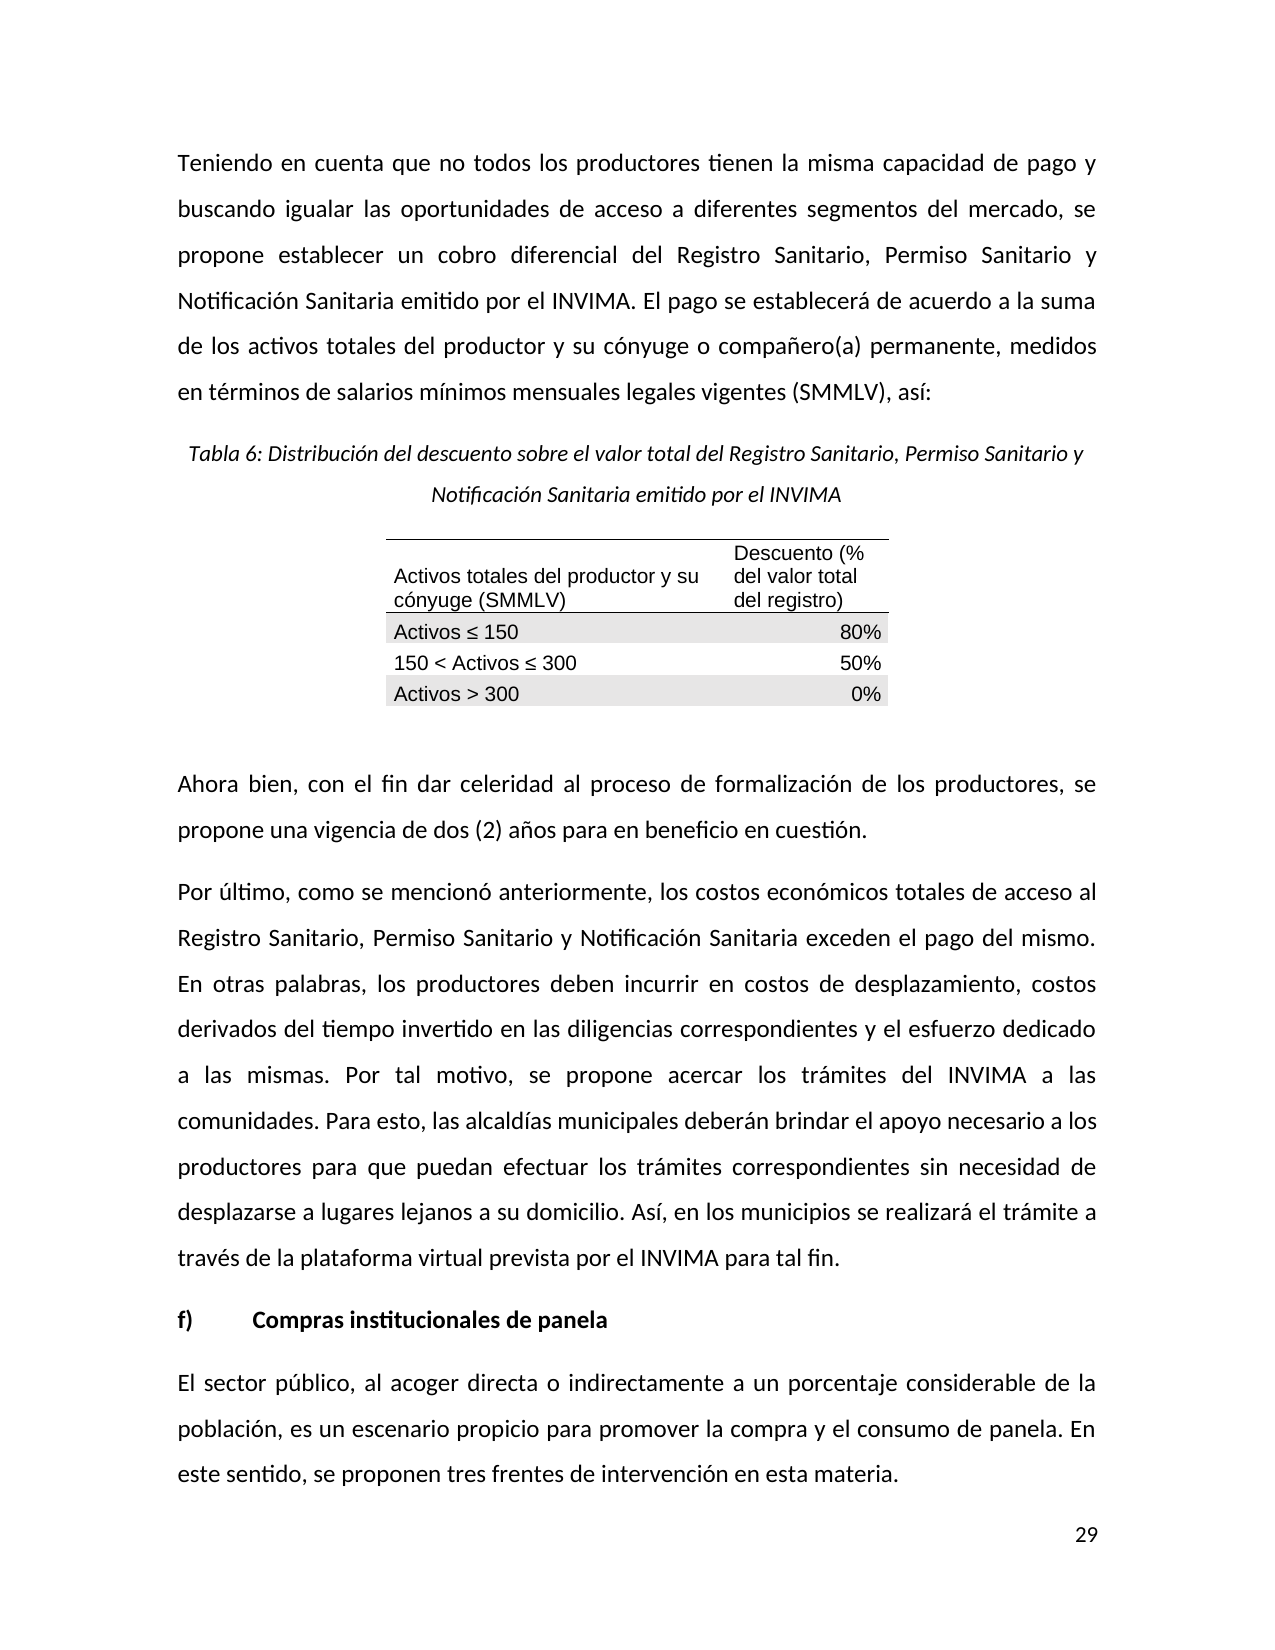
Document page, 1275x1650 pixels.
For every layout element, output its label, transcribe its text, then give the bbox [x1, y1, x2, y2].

text Por último, como se mencionó anteriormente, los costos económicos totales de acceso al Registro Sanitario, Permiso Sanitario y Notificación Sanitaria exceden el pago del mismo. En otras palabras, los productores deben incurrir en costos de desplazamiento, costos derivados del tiempo invertido en las diligencias correspondientes y el esfuerzo dedicado a las mismas. Por tal motivo, se propone acercar los trámites del INVIMA a las comunidades. Para esto, las alcaldías municipales deberán brindar el apoyo necesario a los productores para que puedan efectuar los trámites correspondientes sin necesidad de desplazarse a lugares lejanos a su domicilio. Así, en los municipios se realizará el trámite a través de la plataforma virtual prevista por el INVIMA para tal fin. [177, 876, 1098, 1273]
table_cell Activos ≤ 150 [386, 613, 726, 643]
table_cell Activos > 300 [386, 675, 726, 706]
table_header Descuento (% del valor total del registro) [726, 540, 888, 612]
table_cell 150 < Activos ≤ 300 [386, 644, 726, 675]
text Teniendo en cuenta que no todos los productores tienen la misma capacidad de pago y buscando igualar las oportunidades de acceso a diferentes segmentos del mercado, se propone establecer un cobro diferencial del Registro Sanitario, Permiso Sanitario y Notificación Sanitaria emitido por el INVIMA. El pago se establecerá de acuerdo a la suma de los activos totales del productor y su cónyuge o compañero(a) permanente, medidos en términos de salarios mínimos mensuales legales vigentes (SMMLV), así: [177, 148, 1098, 407]
text El sector público, al acoger directa o indirectamente a un porcentaje considerable de la población, es un escenario propicio para promover la compra y el consumo de panela. En este sentido, se proponen tres frentes de intervención en esta materia. [177, 1367, 1098, 1489]
list Compras institucionales de panela [177, 1305, 1098, 1335]
text Ahora bien, con el fin dar celeridad al proceso de formalización de los productores, se propone una vigencia de dos (2) años para en beneficio en cuestión. [177, 768, 1098, 844]
table_header Activos totales del productor y su cónyuge (SMMLV) [386, 540, 726, 612]
table_cell 80% [726, 613, 888, 643]
table_cell 0% [726, 675, 888, 706]
table_cell 50% [726, 644, 888, 675]
text Tabla 6: Distribución del descuento sobre el valor total del Registro Sanitario, Permiso Sanitario y Notificación Sanitaria emitido por el INVIMA [177, 439, 1098, 509]
